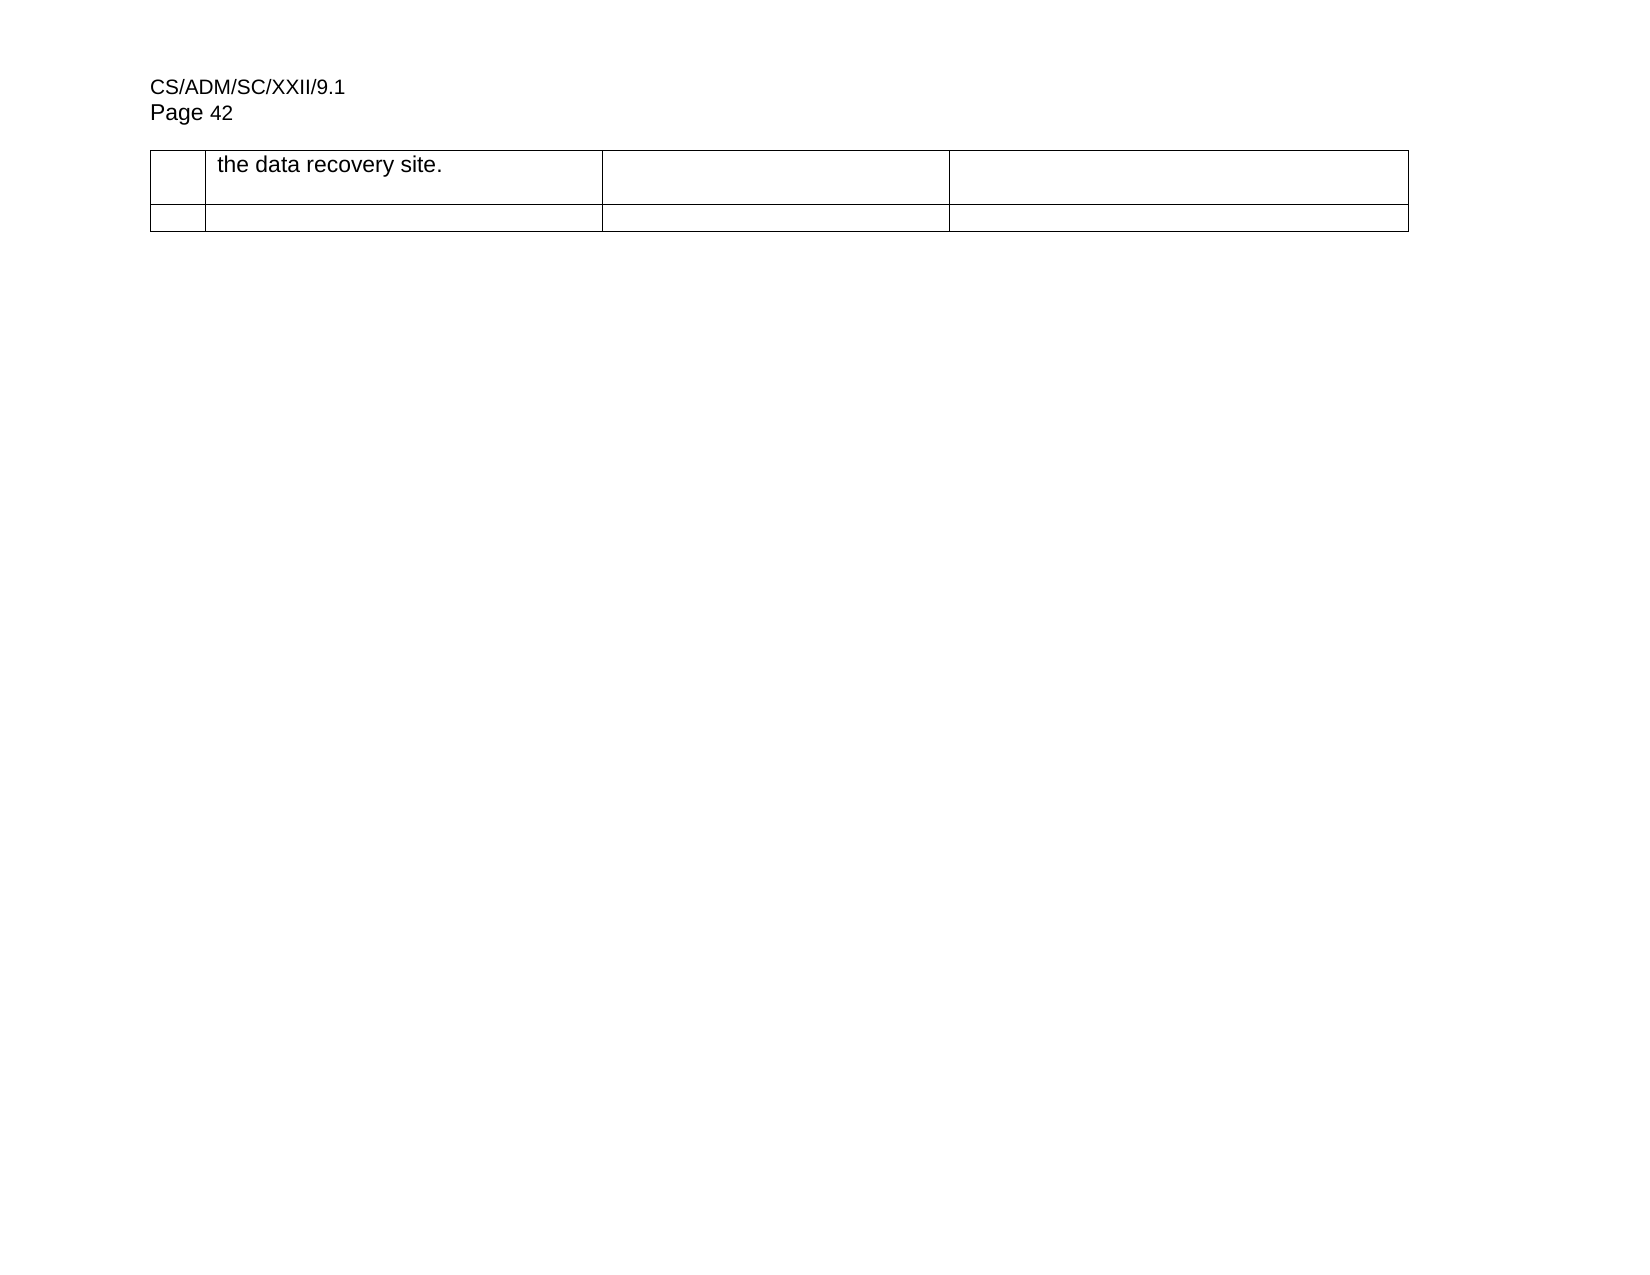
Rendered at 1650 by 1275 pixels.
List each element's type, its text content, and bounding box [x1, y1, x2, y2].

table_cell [950, 151, 1408, 204]
table_cell [151, 205, 205, 231]
table_cell [206, 205, 602, 231]
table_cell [603, 151, 949, 204]
table_cell [950, 205, 1408, 231]
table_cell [206, 151, 602, 204]
table_cell 1 [151, 151, 205, 204]
table_cell [603, 205, 949, 231]
